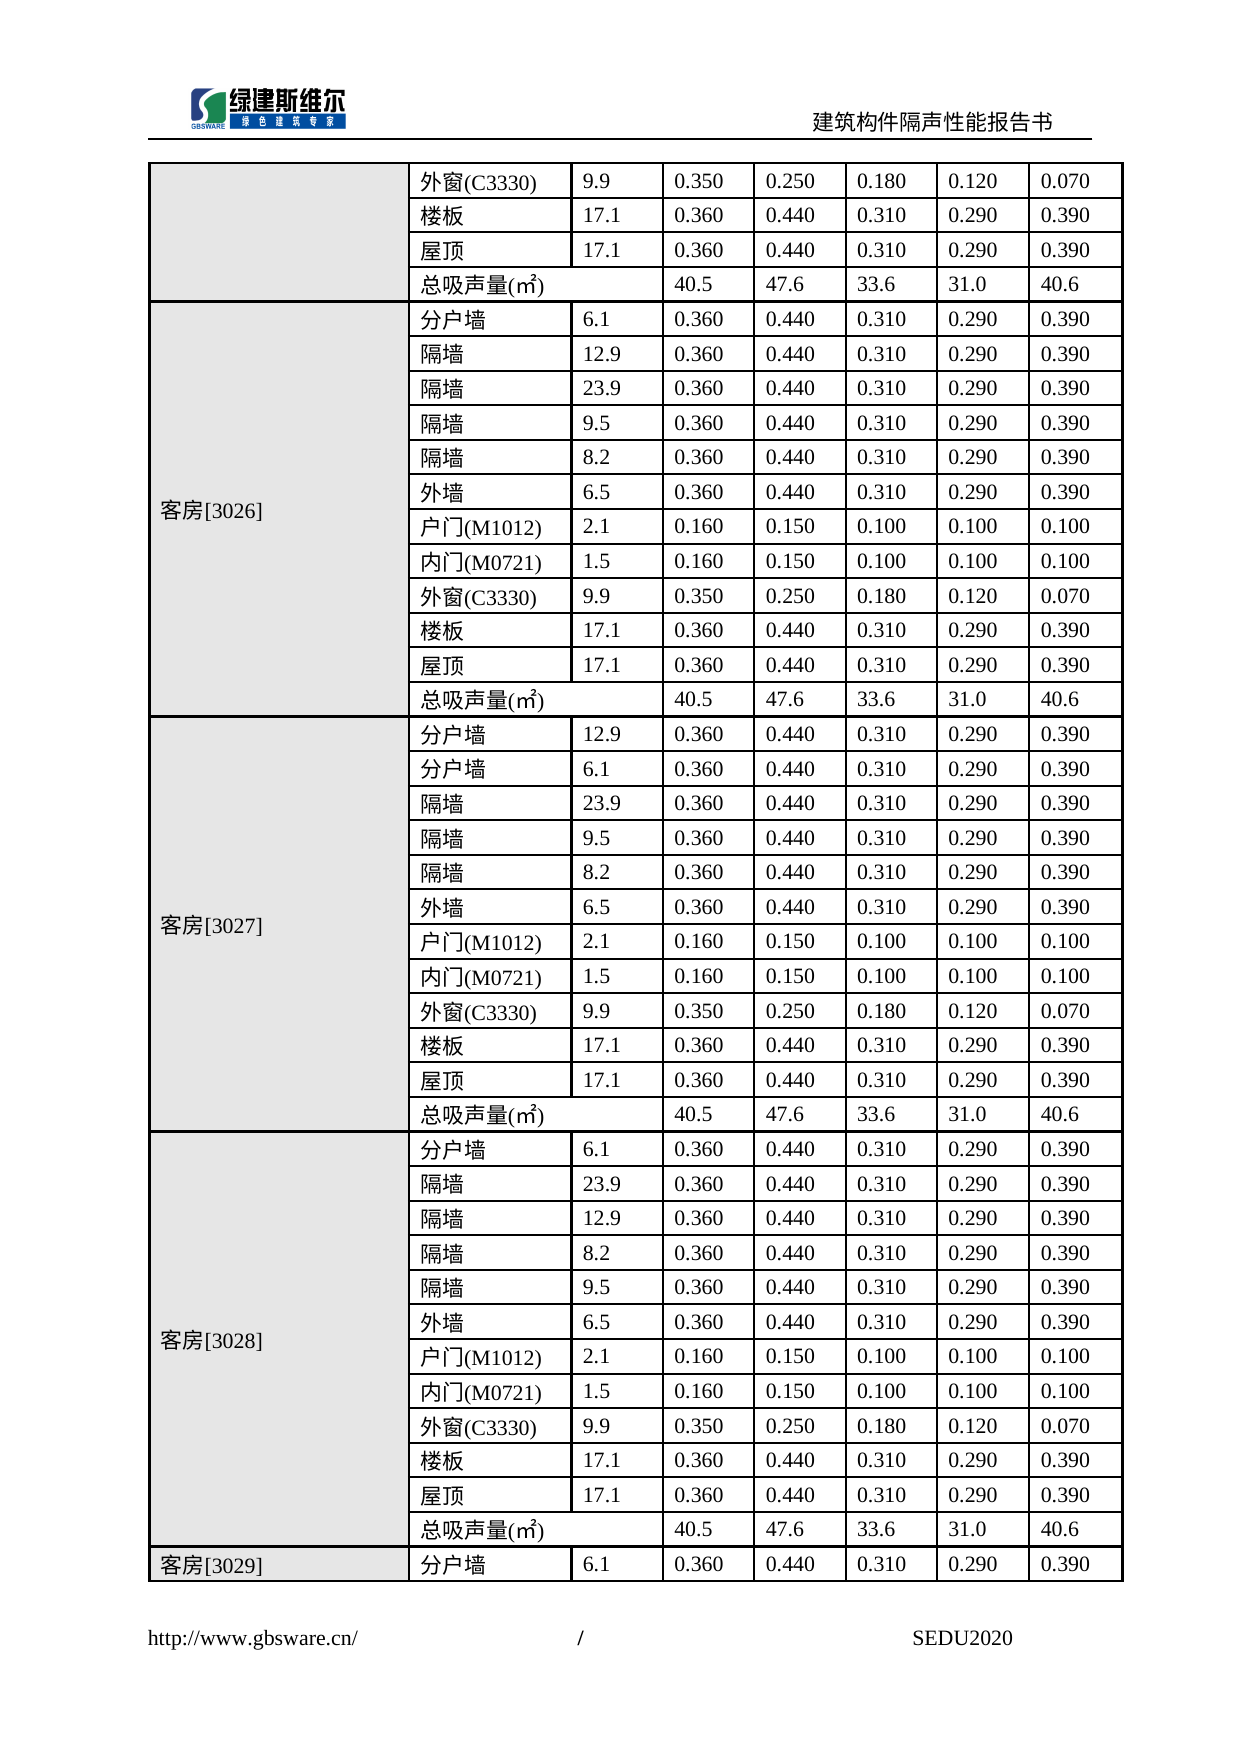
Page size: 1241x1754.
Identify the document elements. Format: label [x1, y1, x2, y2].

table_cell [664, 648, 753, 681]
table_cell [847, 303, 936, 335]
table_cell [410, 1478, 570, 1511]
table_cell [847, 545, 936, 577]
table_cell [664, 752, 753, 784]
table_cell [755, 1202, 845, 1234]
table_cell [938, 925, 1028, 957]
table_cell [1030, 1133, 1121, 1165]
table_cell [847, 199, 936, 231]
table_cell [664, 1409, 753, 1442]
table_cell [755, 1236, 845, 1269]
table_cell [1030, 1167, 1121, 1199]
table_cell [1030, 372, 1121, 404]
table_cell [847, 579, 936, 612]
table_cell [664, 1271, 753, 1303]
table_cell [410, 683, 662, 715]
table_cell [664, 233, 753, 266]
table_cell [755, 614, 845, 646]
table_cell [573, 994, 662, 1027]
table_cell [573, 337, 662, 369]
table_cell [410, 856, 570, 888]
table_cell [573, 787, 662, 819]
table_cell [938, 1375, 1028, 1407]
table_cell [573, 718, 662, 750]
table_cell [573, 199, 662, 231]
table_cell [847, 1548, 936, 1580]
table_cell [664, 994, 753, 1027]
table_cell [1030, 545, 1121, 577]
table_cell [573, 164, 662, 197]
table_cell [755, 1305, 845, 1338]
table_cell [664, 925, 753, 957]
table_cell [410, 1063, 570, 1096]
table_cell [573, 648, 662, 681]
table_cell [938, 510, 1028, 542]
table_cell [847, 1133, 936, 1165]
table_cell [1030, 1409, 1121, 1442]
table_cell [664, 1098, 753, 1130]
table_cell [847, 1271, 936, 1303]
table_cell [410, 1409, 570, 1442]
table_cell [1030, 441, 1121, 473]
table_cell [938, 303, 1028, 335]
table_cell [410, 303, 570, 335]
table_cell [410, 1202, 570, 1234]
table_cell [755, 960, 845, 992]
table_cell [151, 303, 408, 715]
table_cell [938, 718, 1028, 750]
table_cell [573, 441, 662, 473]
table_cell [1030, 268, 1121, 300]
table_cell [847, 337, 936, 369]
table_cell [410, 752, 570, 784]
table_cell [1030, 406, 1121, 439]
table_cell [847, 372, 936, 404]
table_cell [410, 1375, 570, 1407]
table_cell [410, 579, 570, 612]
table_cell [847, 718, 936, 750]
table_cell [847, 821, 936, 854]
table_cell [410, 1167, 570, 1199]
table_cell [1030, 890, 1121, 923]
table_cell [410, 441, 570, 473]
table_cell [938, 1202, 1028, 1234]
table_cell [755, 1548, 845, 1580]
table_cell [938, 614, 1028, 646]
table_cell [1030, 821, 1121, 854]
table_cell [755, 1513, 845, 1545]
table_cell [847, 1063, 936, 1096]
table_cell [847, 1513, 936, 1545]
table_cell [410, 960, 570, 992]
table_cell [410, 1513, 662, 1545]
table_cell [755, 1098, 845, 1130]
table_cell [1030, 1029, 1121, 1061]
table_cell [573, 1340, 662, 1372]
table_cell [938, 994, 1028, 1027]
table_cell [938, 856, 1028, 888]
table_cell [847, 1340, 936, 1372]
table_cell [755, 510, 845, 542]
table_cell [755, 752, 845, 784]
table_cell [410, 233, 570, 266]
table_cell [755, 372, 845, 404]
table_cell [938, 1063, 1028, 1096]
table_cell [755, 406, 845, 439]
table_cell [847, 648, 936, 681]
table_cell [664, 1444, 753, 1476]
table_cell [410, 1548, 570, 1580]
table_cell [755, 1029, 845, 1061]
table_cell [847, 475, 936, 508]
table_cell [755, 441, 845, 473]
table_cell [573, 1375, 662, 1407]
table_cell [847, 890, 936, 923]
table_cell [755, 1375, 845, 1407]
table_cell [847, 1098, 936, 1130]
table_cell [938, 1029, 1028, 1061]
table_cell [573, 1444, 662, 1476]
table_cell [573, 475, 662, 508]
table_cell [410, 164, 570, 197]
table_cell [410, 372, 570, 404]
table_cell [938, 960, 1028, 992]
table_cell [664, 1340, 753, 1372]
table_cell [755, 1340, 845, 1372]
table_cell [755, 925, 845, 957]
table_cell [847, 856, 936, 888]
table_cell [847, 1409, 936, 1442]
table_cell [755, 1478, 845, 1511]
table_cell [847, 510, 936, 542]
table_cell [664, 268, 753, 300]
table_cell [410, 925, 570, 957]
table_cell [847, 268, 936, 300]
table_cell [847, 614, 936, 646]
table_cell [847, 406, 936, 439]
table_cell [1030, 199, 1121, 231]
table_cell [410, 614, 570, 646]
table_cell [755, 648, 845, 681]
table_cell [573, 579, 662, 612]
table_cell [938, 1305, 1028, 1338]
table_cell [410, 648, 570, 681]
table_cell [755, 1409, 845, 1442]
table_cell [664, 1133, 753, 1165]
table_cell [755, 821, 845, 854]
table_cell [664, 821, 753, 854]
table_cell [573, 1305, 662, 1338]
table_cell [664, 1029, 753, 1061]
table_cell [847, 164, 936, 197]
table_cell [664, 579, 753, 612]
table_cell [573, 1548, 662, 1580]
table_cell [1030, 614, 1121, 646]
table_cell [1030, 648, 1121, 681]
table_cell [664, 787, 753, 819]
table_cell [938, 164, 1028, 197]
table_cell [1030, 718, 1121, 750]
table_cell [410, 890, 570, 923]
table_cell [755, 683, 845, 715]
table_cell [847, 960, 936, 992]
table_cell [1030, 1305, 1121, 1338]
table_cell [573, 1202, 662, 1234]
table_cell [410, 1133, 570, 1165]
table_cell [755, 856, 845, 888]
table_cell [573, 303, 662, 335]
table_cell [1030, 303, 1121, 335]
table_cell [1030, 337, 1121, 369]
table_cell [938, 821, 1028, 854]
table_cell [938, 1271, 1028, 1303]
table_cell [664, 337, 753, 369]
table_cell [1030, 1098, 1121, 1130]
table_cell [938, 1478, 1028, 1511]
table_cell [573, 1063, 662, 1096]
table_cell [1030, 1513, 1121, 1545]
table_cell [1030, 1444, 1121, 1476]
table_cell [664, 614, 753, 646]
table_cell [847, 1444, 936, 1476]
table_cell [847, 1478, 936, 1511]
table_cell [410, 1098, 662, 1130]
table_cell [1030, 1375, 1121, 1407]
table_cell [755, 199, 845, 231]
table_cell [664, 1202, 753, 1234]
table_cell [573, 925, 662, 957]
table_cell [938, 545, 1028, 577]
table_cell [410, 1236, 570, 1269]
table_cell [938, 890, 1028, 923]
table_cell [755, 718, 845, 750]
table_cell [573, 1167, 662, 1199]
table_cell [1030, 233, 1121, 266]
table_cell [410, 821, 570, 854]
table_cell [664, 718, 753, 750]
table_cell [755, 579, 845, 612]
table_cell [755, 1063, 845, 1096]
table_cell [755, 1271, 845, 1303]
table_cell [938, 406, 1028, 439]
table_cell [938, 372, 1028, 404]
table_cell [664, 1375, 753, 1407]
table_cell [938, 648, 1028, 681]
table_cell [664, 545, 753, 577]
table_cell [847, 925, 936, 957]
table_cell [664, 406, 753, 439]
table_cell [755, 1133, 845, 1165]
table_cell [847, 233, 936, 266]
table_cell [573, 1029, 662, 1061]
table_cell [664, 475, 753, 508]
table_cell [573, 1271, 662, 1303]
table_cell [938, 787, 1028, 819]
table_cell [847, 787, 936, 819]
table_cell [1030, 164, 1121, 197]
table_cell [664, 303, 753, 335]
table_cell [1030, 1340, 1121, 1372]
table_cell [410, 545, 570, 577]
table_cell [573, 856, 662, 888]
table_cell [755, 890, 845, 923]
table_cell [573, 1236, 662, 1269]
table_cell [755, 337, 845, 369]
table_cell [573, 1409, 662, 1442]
picture [187, 88, 347, 130]
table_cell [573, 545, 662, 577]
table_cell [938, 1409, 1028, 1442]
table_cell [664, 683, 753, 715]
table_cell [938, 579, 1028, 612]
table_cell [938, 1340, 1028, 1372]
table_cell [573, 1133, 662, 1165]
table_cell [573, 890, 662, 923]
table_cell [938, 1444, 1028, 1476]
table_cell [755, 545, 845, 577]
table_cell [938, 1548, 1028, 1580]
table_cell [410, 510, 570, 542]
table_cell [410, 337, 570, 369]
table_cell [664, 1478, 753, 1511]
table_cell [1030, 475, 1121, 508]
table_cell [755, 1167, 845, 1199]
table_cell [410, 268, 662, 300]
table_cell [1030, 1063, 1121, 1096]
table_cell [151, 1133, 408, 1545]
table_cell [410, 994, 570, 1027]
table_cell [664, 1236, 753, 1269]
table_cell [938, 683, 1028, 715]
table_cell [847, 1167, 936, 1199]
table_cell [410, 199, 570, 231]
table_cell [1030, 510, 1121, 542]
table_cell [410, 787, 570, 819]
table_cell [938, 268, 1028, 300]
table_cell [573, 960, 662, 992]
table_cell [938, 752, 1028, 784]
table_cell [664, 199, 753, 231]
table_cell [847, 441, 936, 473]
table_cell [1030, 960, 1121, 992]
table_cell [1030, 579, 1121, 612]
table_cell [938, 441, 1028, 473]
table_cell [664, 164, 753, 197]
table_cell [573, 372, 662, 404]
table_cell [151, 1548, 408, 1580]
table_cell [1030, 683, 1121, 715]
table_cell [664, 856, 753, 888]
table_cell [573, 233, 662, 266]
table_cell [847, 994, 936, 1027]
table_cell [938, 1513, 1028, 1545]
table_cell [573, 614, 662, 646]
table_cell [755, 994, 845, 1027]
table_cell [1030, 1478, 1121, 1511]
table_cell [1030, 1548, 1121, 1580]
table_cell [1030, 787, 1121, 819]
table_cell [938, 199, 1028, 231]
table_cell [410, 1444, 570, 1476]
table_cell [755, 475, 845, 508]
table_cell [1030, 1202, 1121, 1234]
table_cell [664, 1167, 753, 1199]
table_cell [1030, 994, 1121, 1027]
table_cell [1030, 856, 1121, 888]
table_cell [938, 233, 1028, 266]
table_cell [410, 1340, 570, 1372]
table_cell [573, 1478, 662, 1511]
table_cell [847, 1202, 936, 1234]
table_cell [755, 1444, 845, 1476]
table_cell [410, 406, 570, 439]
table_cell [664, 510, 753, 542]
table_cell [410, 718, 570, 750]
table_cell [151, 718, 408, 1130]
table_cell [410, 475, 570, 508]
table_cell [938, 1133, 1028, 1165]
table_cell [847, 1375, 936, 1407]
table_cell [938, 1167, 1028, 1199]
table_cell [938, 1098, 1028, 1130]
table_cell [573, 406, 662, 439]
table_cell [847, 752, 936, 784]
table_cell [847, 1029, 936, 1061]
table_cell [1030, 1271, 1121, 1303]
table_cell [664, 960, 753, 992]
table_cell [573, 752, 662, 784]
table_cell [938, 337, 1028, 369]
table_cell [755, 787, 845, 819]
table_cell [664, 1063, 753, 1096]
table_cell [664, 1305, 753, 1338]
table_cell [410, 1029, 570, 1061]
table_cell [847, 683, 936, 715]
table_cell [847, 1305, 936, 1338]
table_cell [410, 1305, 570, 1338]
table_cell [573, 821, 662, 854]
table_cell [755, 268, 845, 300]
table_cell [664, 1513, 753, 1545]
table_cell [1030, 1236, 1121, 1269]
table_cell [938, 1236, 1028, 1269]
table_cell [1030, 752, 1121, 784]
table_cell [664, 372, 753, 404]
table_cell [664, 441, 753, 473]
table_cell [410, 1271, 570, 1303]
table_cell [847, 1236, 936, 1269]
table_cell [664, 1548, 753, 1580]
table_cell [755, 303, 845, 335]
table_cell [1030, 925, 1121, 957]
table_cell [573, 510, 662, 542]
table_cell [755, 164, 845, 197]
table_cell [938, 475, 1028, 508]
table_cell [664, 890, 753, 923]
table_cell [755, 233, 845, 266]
